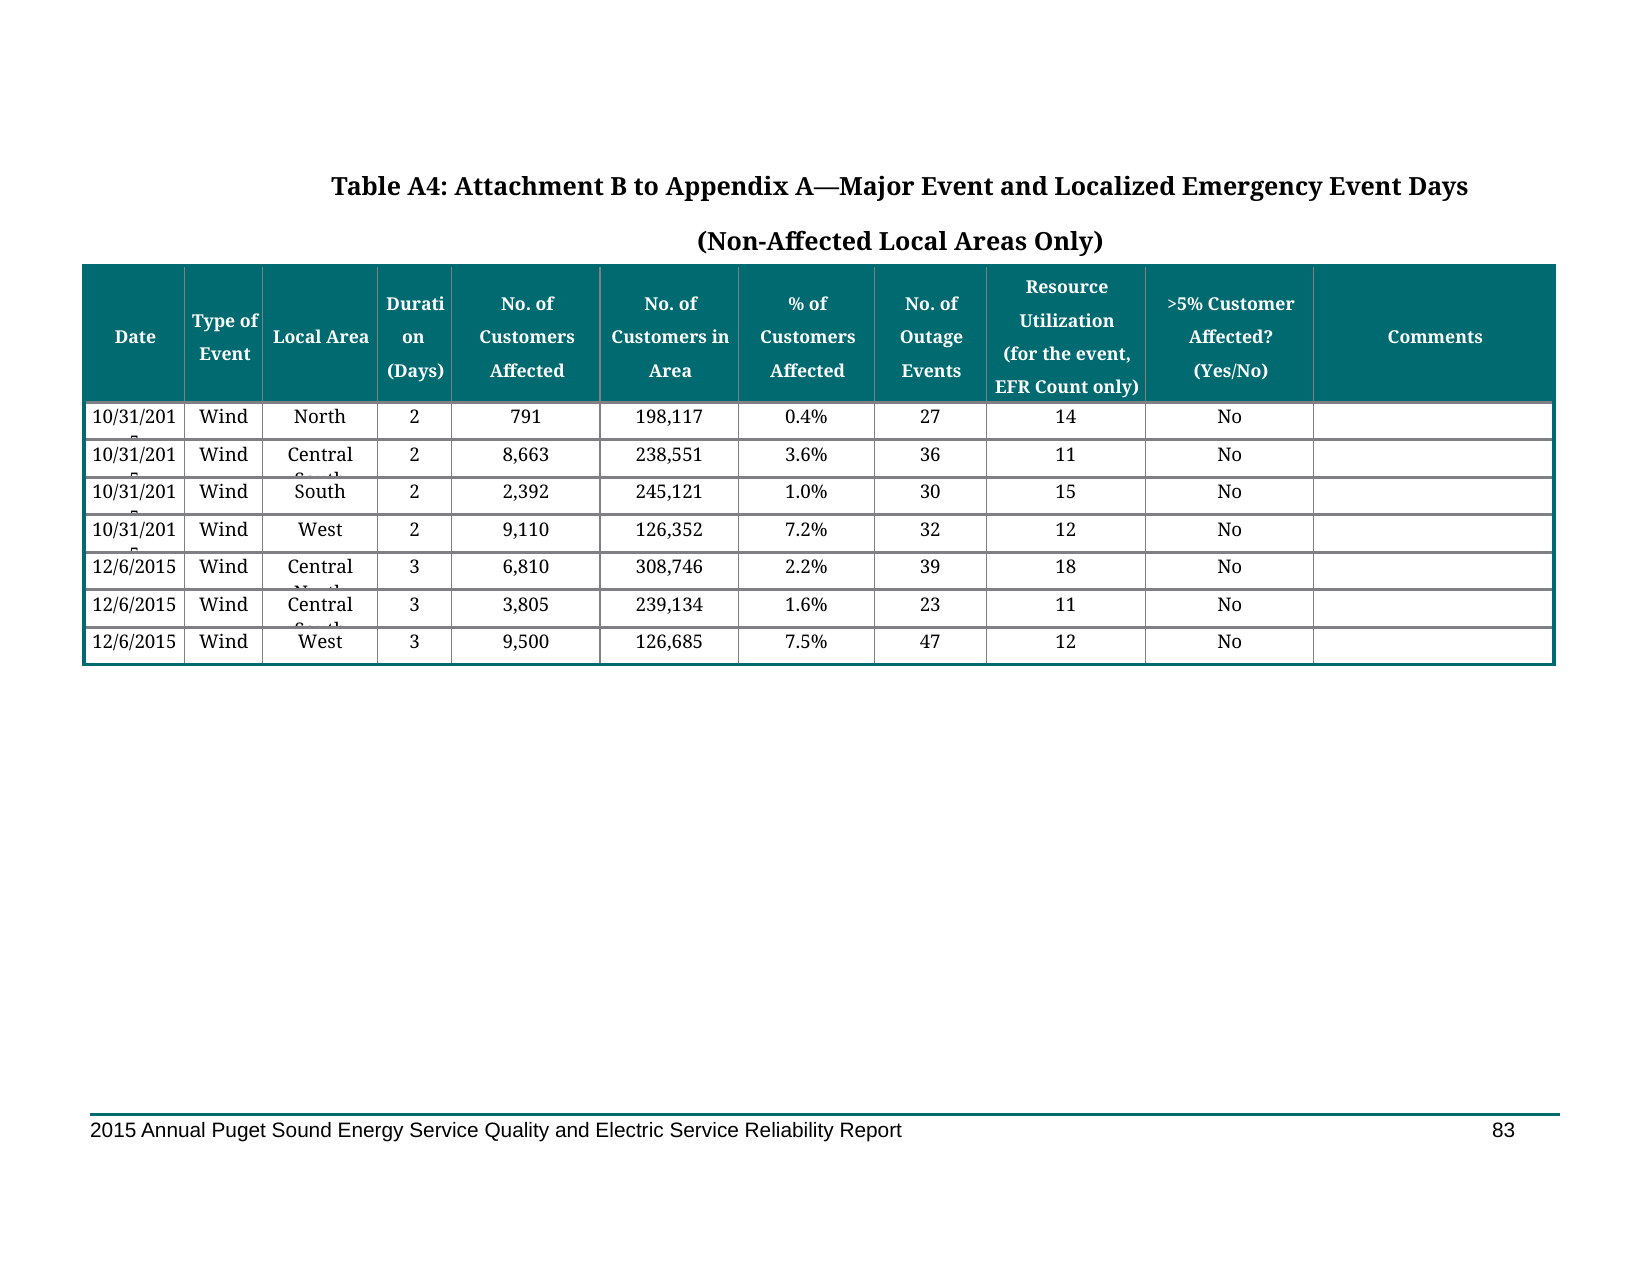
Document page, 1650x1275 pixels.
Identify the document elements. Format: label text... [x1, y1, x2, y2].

table_cell 9,500 [452, 629, 599, 663]
table_header % of Customers Affected [739, 267, 874, 401]
table_cell No [1146, 441, 1313, 476]
table_cell [1314, 629, 1552, 663]
table_cell 10/31/2015 [86, 516, 184, 551]
table_cell No [1146, 404, 1313, 438]
table_cell 2,392 [452, 479, 599, 513]
table_cell West [263, 516, 377, 551]
table_cell 39 [875, 554, 986, 588]
table_cell 0.4% [739, 404, 874, 438]
table_cell 3 [378, 591, 451, 626]
table_cell 27 [875, 404, 986, 438]
table_cell Wind [185, 591, 262, 626]
table_header Type of Event [185, 267, 262, 401]
table_cell Wind [185, 479, 262, 513]
table_cell [1314, 479, 1552, 513]
table_cell Wind [185, 441, 262, 476]
table_cell 11 [987, 591, 1145, 626]
table_cell 126,352 [601, 516, 738, 551]
table_cell Central North [263, 554, 377, 588]
table_cell 791 [452, 404, 599, 438]
table_cell 47 [875, 629, 986, 663]
table_cell 2 [378, 404, 451, 438]
table_header No. of Outage Events [875, 267, 986, 401]
table_cell 18 [987, 554, 1145, 588]
table_cell 12/6/2015 [86, 591, 184, 626]
table_header >5% Customer Affected? (Yes/No) [1146, 267, 1313, 401]
table_cell 3.6% [739, 441, 874, 476]
table_cell 6,810 [452, 554, 599, 588]
table_cell 126,685 [601, 629, 738, 663]
table_cell Wind [185, 516, 262, 551]
table_cell 23 [875, 591, 986, 626]
table_cell 12 [987, 516, 1145, 551]
table_cell No [1146, 516, 1313, 551]
table_cell No [1146, 554, 1313, 588]
text Table A4: Attachment B to Appendix A—Major Event and Localized Emergency Event Days [240, 169, 1560, 203]
table_cell Wind [185, 554, 262, 588]
table_cell 32 [875, 516, 986, 551]
table_cell 12/6/2015 [86, 629, 184, 663]
table_cell 7.2% [739, 516, 874, 551]
table_cell [1314, 554, 1552, 588]
table_cell [1314, 591, 1552, 626]
table_cell 10/31/2015 [86, 479, 184, 513]
table_cell 12 [987, 629, 1145, 663]
table_cell 1.6% [739, 591, 874, 626]
table_cell [1314, 516, 1552, 551]
table_cell 2 [378, 516, 451, 551]
table_header No. of Customers Affected [452, 267, 599, 401]
table_cell 10/31/2015 [86, 441, 184, 476]
table_cell [1314, 441, 1552, 476]
table_cell North [263, 404, 377, 438]
table_cell 9,110 [452, 516, 599, 551]
table_cell No [1146, 591, 1313, 626]
table_cell 3 [378, 629, 451, 663]
table_cell 10/31/2015 [86, 404, 184, 438]
table_cell 7.5% [739, 629, 874, 663]
table_cell Wind [185, 404, 262, 438]
table_cell 36 [875, 441, 986, 476]
table_cell 12/6/2015 [86, 554, 184, 588]
table_header Resource Utilization (for the event, EFR Count only) [987, 267, 1145, 401]
table_cell No [1146, 479, 1313, 513]
table_cell South [263, 479, 377, 513]
table_cell 30 [875, 479, 986, 513]
table_cell 3 [378, 554, 451, 588]
table_cell 3,805 [452, 591, 599, 626]
text (Non-Affected Local Areas Only) [240, 224, 1560, 258]
table_cell 2 [378, 479, 451, 513]
table_cell [1314, 404, 1552, 438]
table_header No. of Customers in Area [601, 267, 738, 401]
table_cell 2.2% [739, 554, 874, 588]
table_cell West [263, 629, 377, 663]
table_cell 308,746 [601, 554, 738, 588]
table_cell 15 [987, 479, 1145, 513]
table_cell 2 [378, 441, 451, 476]
table_cell 14 [987, 404, 1145, 438]
table_cell 245,121 [601, 479, 738, 513]
table_header Comments [1314, 267, 1552, 401]
table_cell 238,551 [601, 441, 738, 476]
table_cell 8,663 [452, 441, 599, 476]
table_header Date [86, 267, 184, 401]
table_header Local Area [263, 267, 377, 401]
table_cell No [1146, 629, 1313, 663]
table_cell 11 [987, 441, 1145, 476]
table_cell Wind [185, 629, 262, 663]
table_cell Central South [263, 591, 377, 626]
table_header Duration (Days) [378, 267, 451, 401]
table_cell Central South [263, 441, 377, 476]
table_cell 1.0% [739, 479, 874, 513]
table_cell 198,117 [601, 404, 738, 438]
table_cell 239,134 [601, 591, 738, 626]
